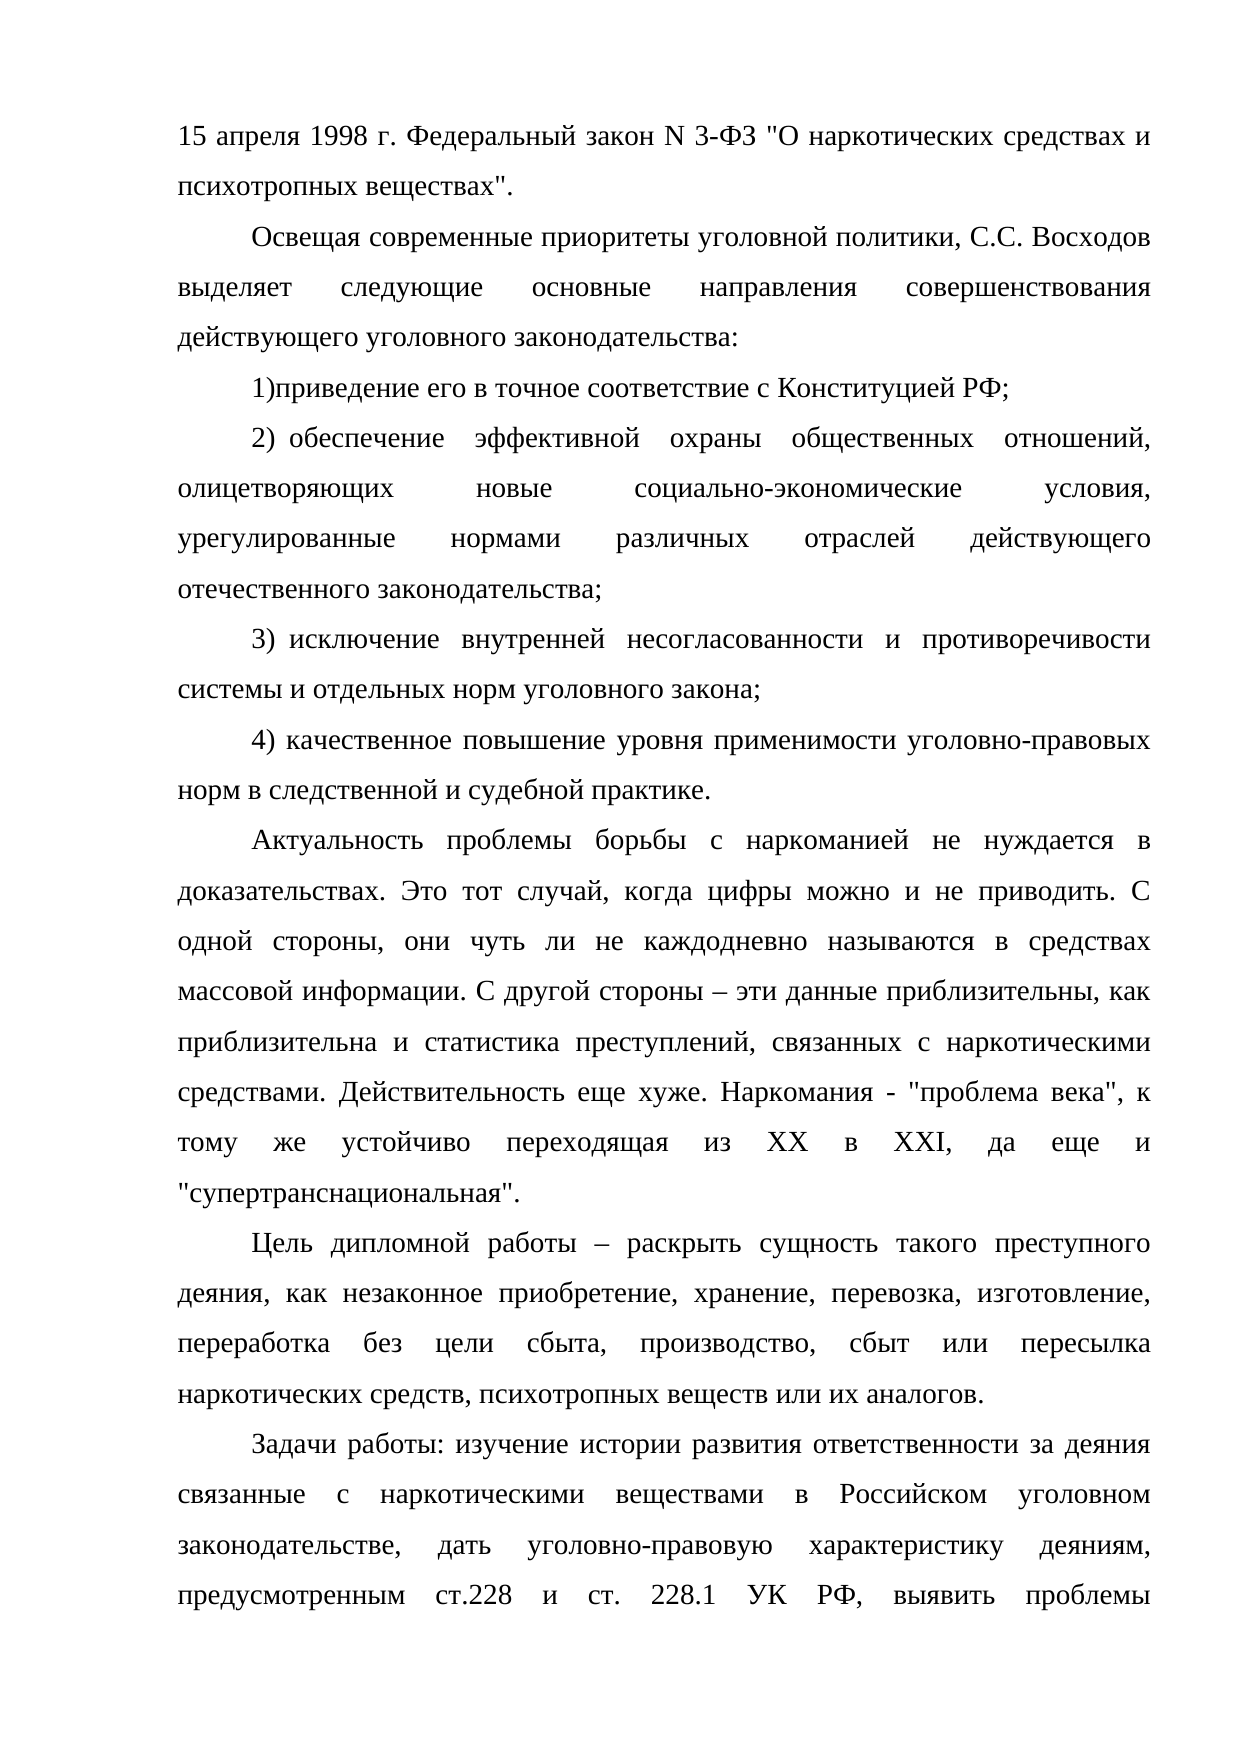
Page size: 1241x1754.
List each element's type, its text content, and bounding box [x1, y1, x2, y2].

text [177, 1426, 1152, 1611]
text Цель дипломной работы – раскрыть сущность такого преступного деяния, как незаконное приобретение, хранение, перевозка, изготовление, переработка без цели сбыта, производство, сбыт или пересылка наркотических средств, психотропных веществ или их аналогов. [177, 1225, 1152, 1409]
text 4) качественное повышение уровня применимости уголовно-правовых норм в следственной и судебной практике. [177, 722, 1152, 806]
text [177, 118, 1152, 202]
list исключение внутренней несогласованности и противоречивости системы и отдельных норм уголовного закона; [177, 621, 1152, 705]
text Актуальность проблемы борьбы с наркоманией не нуждается в доказательствах. Это тот случай, когда цифры можно и не приводить. С одной стороны, они чуть ли не каждодневно называются в средствах массовой информации. С другой стороны – эти данные приблизительны, как приблизительна и статистика преступлений, связанных с наркотическими средствами. Действительность еще хуже. Наркомания - "проблема века", к тому же устойчиво переходящая из XX в XXI, да еще и "супертранснациональная". [177, 822, 1152, 1208]
list обеспечение эффективной охраны общественных отношений, олицетворяющих новые социально-экономические условия, урегулированные нормами различных отраслей действующего отечественного законодательства; [177, 420, 1152, 604]
text Освещая современные приоритеты уголовной политики, С.С. Восходов выделяет следующие основные направления совершенствования действующего уголовного законодательства: [177, 219, 1152, 353]
text 1)приведение его в точное соответствие с Конституцией РФ; [177, 370, 1152, 403]
